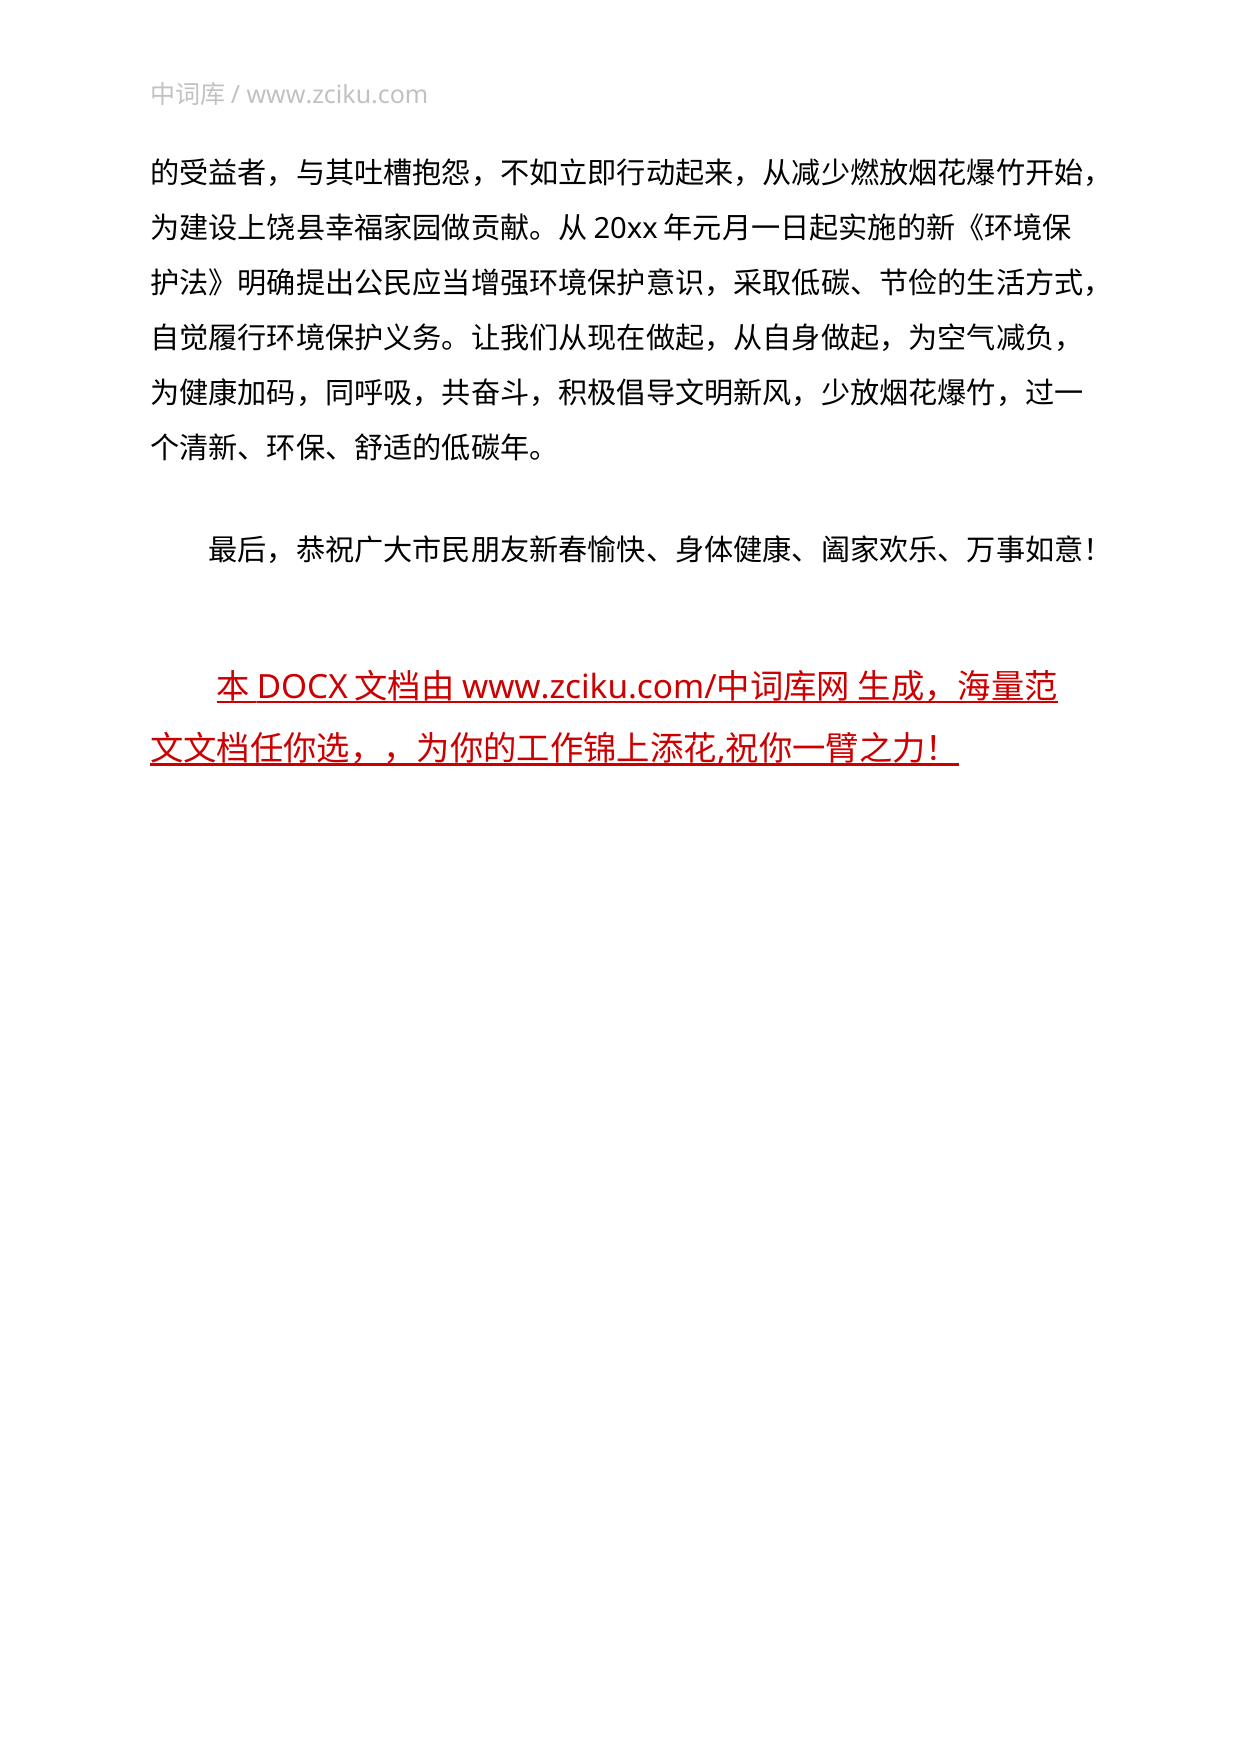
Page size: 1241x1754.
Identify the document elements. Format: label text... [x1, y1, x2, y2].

text 最后，恭祝广大市民朋友新春愉快、身体健康、阖家欢乐、万事如意！ [150, 526, 1090, 569]
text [150, 150, 1090, 467]
text 本DOCX文档由 www.zciku.com/中词库网 生成，海量范文文档任你选，，为你的工作锦上添花,祝你一臂之力！ [150, 659, 1090, 771]
